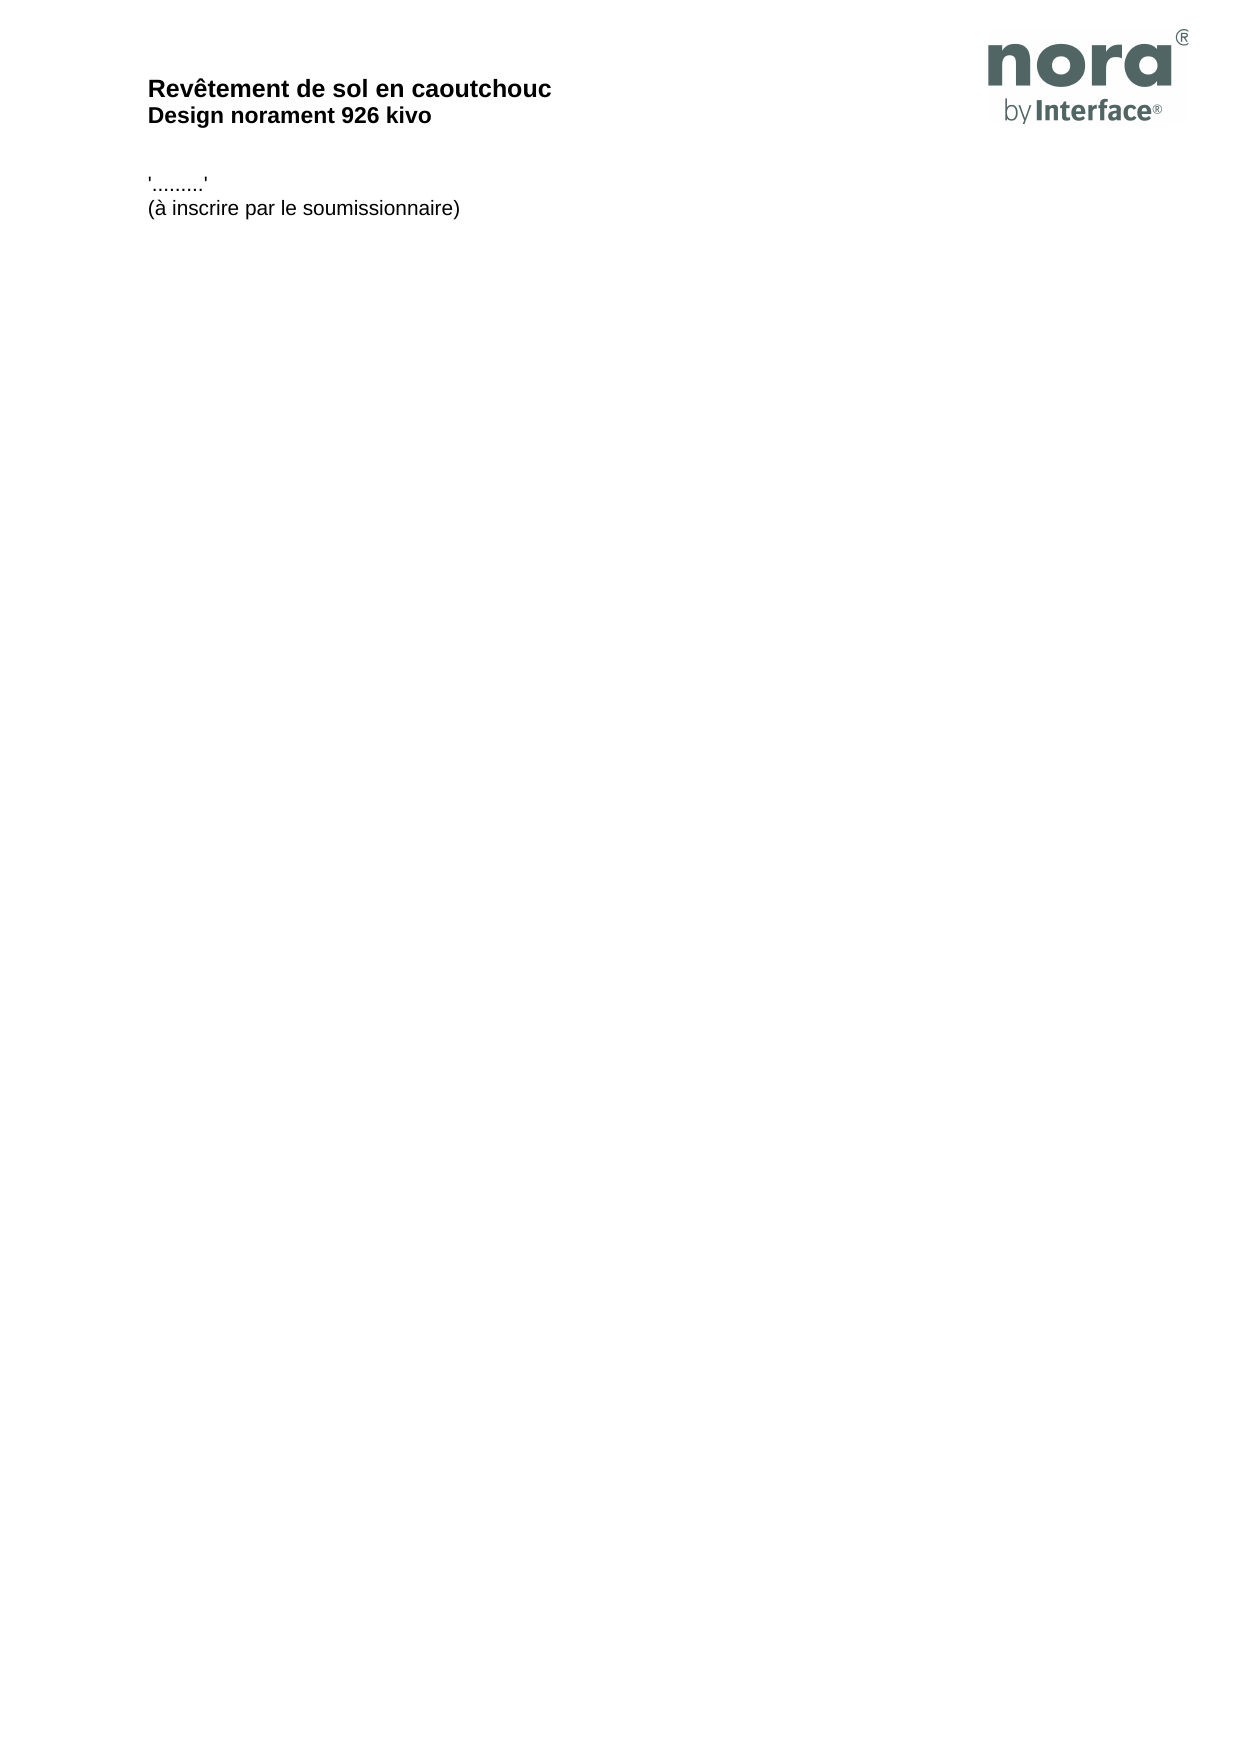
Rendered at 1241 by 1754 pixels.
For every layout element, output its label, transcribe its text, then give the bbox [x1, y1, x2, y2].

text '.........' [148, 172, 1093, 196]
text (à inscrire par le soumissionnaire) [148, 196, 1093, 219]
picture [988, 29, 1189, 124]
